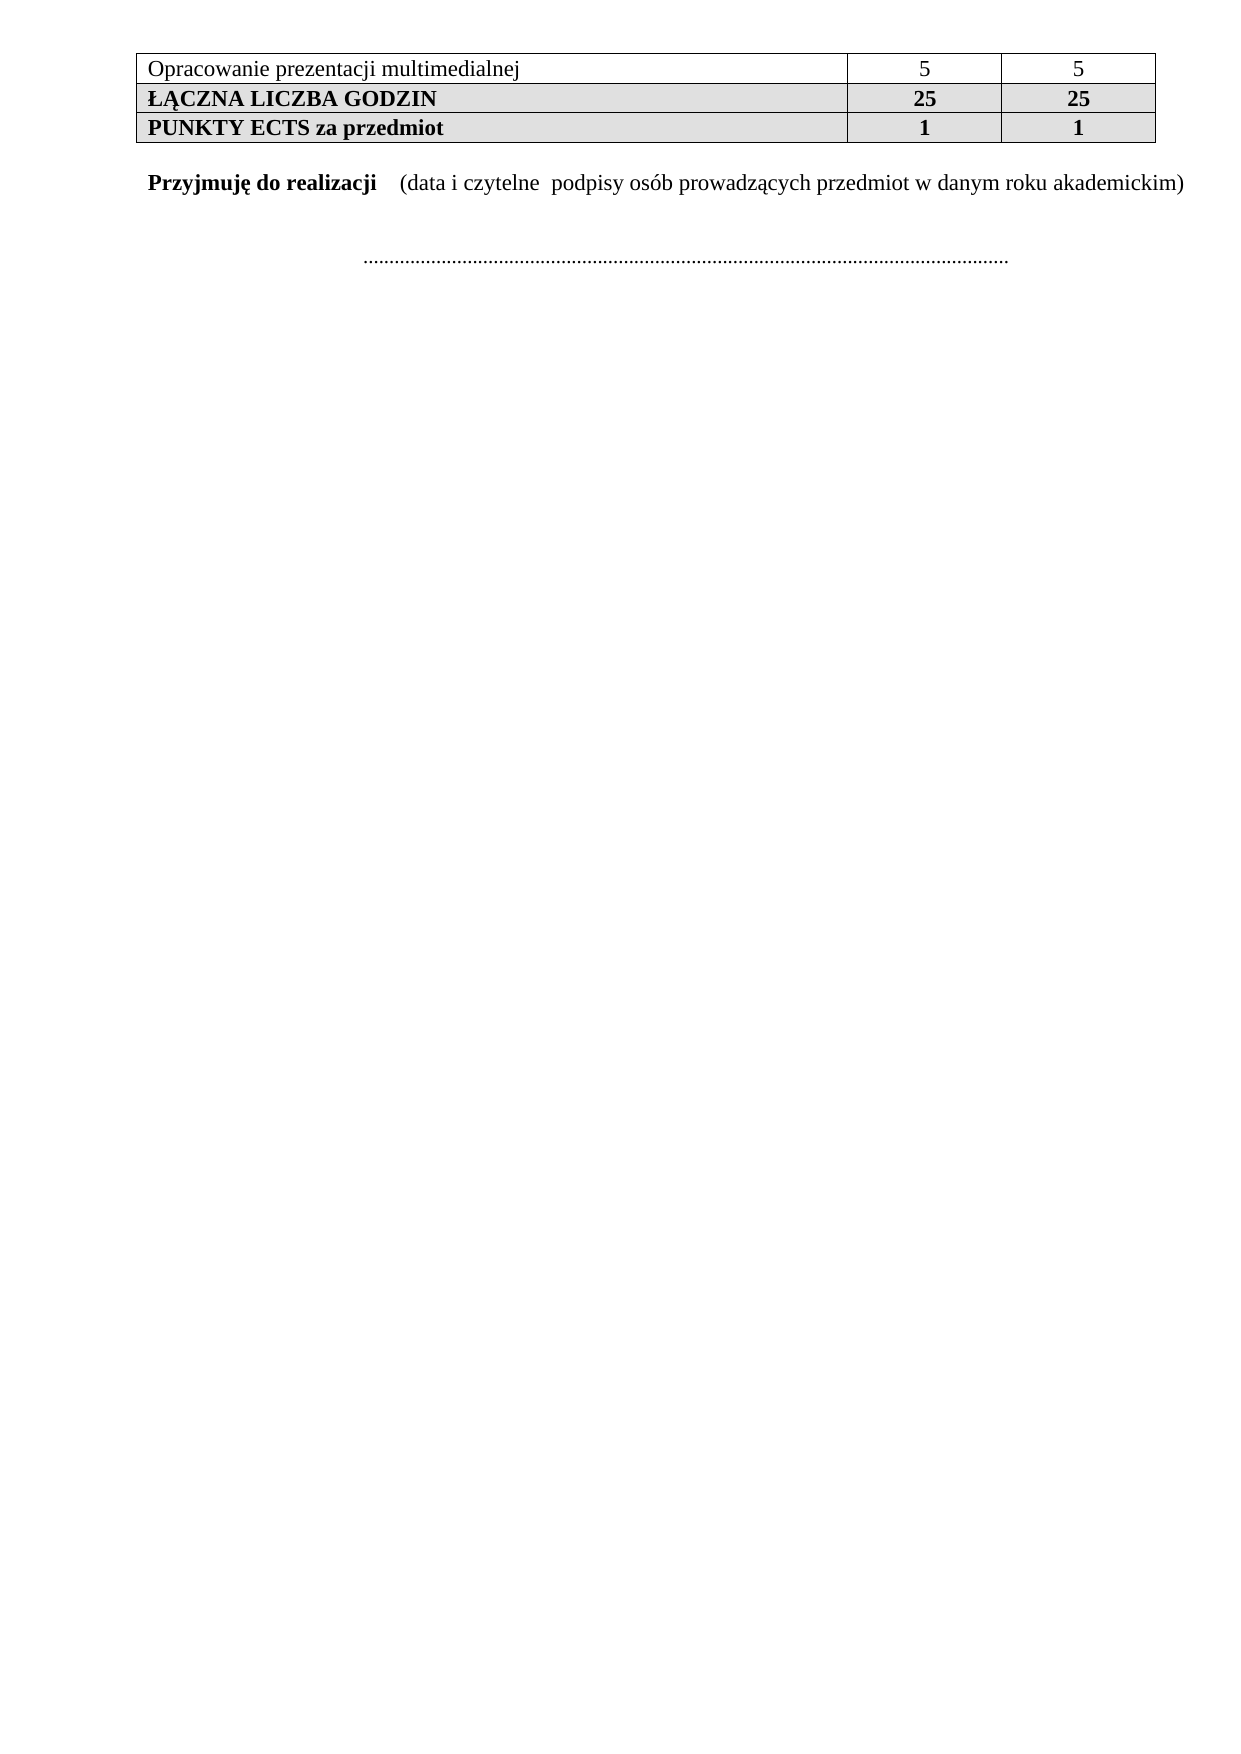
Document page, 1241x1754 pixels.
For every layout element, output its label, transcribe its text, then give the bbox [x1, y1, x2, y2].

table_cell 5 [848, 54, 1001, 83]
text Przyjmuję do realizacji (data i czytelne podpisy osób prowadzących przedmiot w danym roku akademickim) [148, 169, 1185, 196]
table_cell 1 [848, 113, 1001, 142]
table_cell ŁĄCZNA LICZBA GODZIN [137, 84, 847, 112]
table_cell 5 [1002, 54, 1155, 83]
table_cell 1 [1002, 113, 1155, 142]
table_cell PUNKTY ECTS za przedmiot [137, 113, 847, 142]
text ............................................................................................................................ [148, 244, 1185, 268]
table_cell Opracowanie prezentacji multimedialnej [137, 54, 847, 83]
table_cell 25 [1002, 84, 1155, 112]
table_cell 25 [848, 84, 1001, 112]
